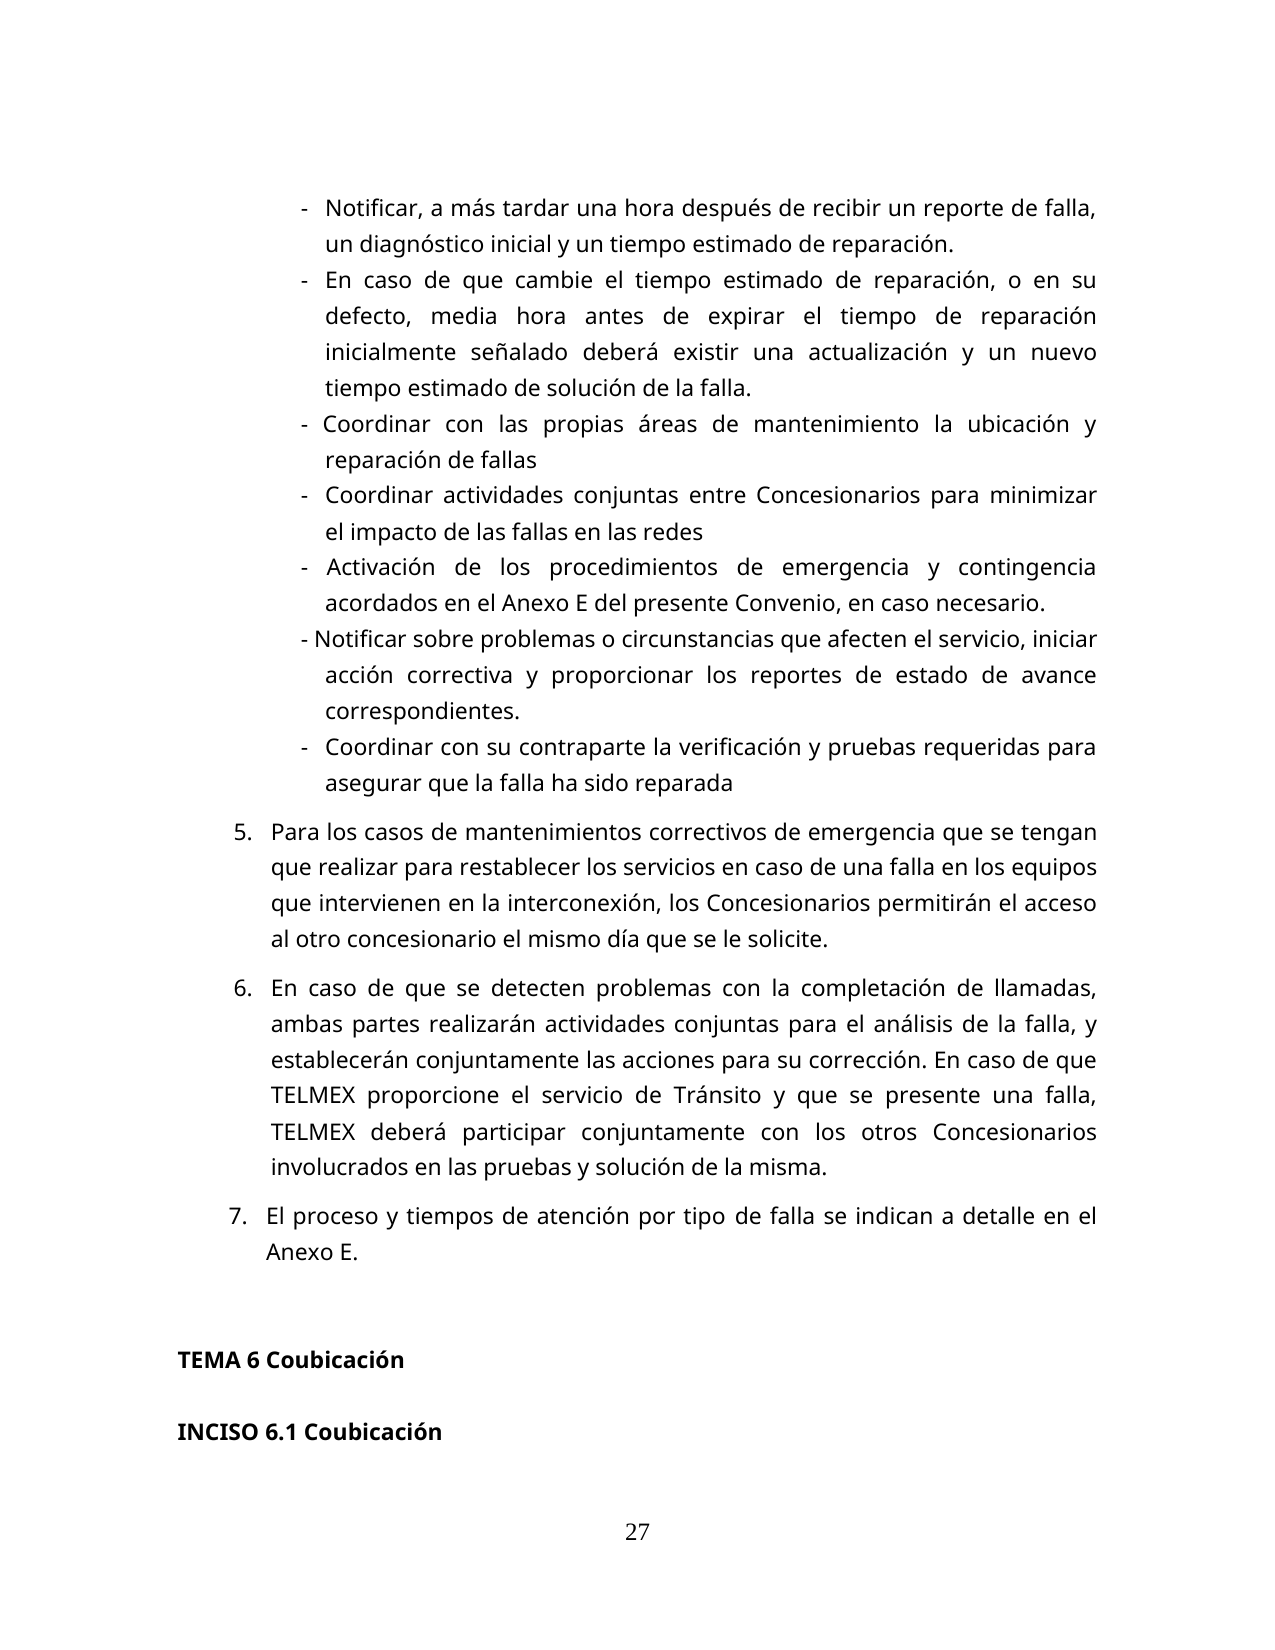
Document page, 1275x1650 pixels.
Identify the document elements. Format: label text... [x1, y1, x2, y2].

text TEMA 6 Coubicación [177, 1343, 1098, 1375]
text - Activación de los procedimientos de emergencia y contingencia acordados en el Anexo E del presente Convenio, en caso necesario. [301, 551, 1098, 618]
list En caso de que se detecten problemas con la completación de llamadas, ambas partes realizarán actividades conjuntas para el análisis de la falla, y establecerán conjuntamente las acciones para su corrección. En caso de que TELMEX proporcione el servicio de Tránsito y que se presente una falla, TELMEX deberá participar conjuntamente con los otros Concesionarios involucrados en las pruebas y solución de la misma. [233, 972, 1098, 1183]
list El proceso y tiempos de atención por tipo de falla se indican a detalle en el Anexo E. [228, 1200, 1098, 1267]
text - Notificar, a más tardar una hora después de recibir un reporte de falla, un diagnóstico inicial y un tiempo estimado de reparación. [301, 192, 1098, 259]
text - En caso de que cambie el tiempo estimado de reparación, o en su defecto, media hora antes de expirar el tiempo de reparación inicialmente señalado deberá existir una actualización y un nuevo tiempo estimado de solución de la falla. [301, 264, 1098, 403]
list Para los casos de mantenimientos correctivos de emergencia que se tengan que realizar para restablecer los servicios en caso de una falla en los equipos que intervienen en la interconexión, los Concesionarios permitirán el acceso al otro concesionario el mismo día que se le solicite. [233, 815, 1098, 954]
text - Notificar sobre problemas o circunstancias que afecten el servicio, iniciar acción correctiva y proporcionar los reportes de estado de avance correspondientes. [301, 623, 1098, 726]
text - Coordinar con las propias áreas de mantenimiento la ubicación y reparación de fallas [301, 408, 1098, 475]
text - Coordinar actividades conjuntas entre Concesionarios para minimizar el impacto de las fallas en las redes [301, 479, 1098, 547]
text - Coordinar con su contraparte la verificación y pruebas requeridas para asegurar que la falla ha sido reparada [301, 731, 1098, 798]
text INCISO 6.1 Coubicación [177, 1415, 1098, 1447]
